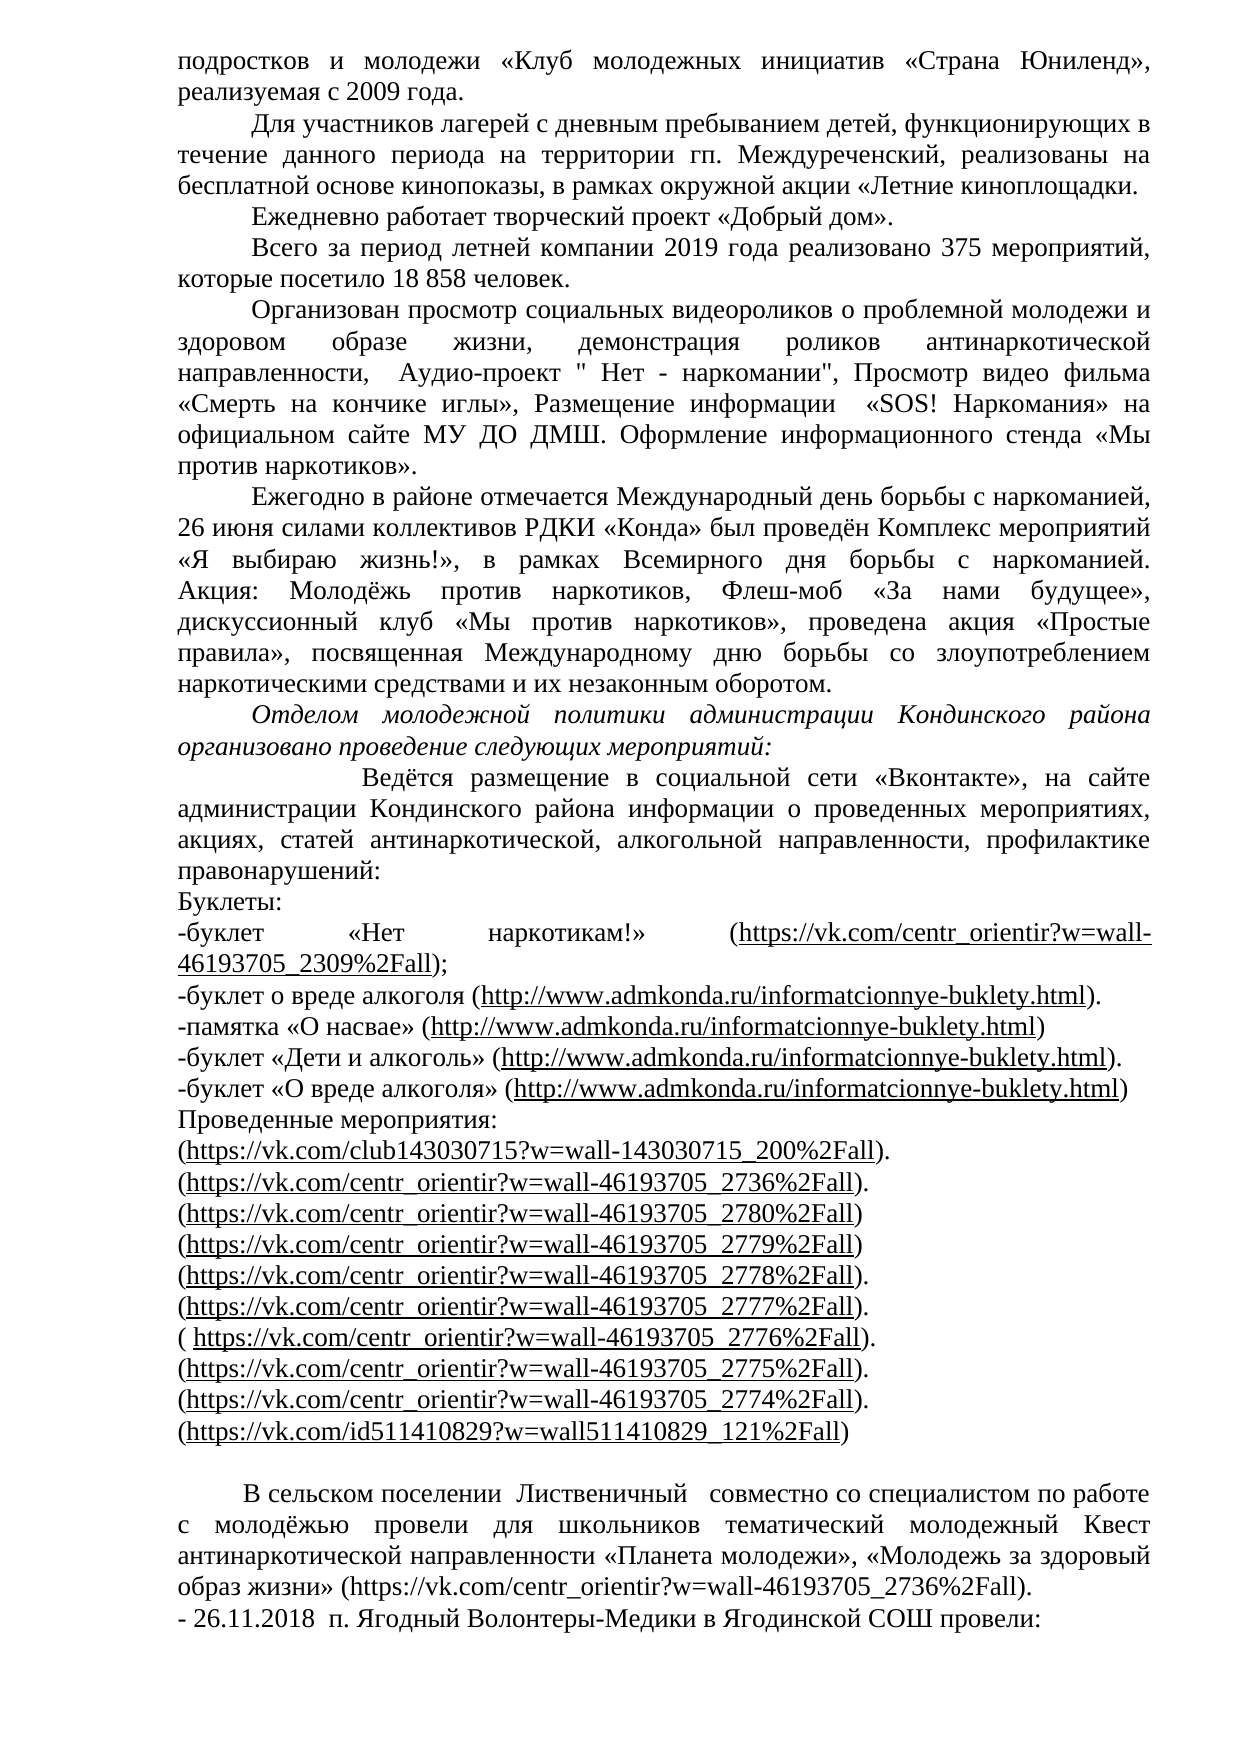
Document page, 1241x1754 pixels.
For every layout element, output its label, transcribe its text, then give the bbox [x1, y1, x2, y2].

text - 26.11.2018 п. Ягодный Волонтеры-Медики в Ягодинской СОШ провели: [177, 1602, 1152, 1633]
text -буклет «Нет наркотикам!» (https://vk.com/centr_orientir?w=wall-46193705_2309%2Fall); [177, 916, 1152, 979]
text Ведётся размещение в социальной сети «Вконтакте», на сайте администрации Кондинского района информации о проведенных мероприятиях, акциях, статей антинаркотической, алкогольной направленности, профилактике правонарушений: [177, 761, 1152, 885]
text -буклет о вреде алкоголя (http://www.admkonda.ru/informatcionnye-buklety.html). [177, 979, 1152, 1010]
text Ежегодно в районе отмечается Международный день борьбы с наркоманией, 26 июня силами коллективов РДКИ «Конда» был проведён Комплекс мероприятий «Я выбираю жизнь!», в рамках Всемирного дня борьбы с наркоманией. Акция: Молодёжь против наркотиков, Флеш-моб «За нами будущее», дискуссионный клуб «Мы против наркотиков», проведена акция «Простые правила», посвященная Международному дню борьбы со злоупотреблением наркотическими средствами и их незаконным оборотом. [177, 480, 1152, 698]
text -памятка «О насвае» (http://www.admkonda.ru/informatcionnye-buklety.html) [177, 1010, 1152, 1041]
text Организован просмотр социальных видеороликов о проблемной молодежи и здоровом образе жизни, демонстрация роликов антинаркотической направленности, Аудио-проект " Нет - наркомании", Просмотр видео фильма «Смерть на кончике иглы», Размещение информации «SOS! Наркомания» на официальном сайте МУ ДО ДМШ. Оформление информационного стенда «Мы против наркотиков». [177, 293, 1152, 480]
text (https://vk.com/centr_orientir?w=wall-46193705_2775%2Fall). [177, 1352, 1152, 1384]
text (https://vk.com/centr_orientir?w=wall-46193705_2779%2Fall) [186, 1228, 1152, 1259]
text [177, 44, 1152, 107]
text ( https://vk.com/centr_orientir?w=wall-46193705_2776%2Fall). [186, 1321, 1152, 1352]
text -буклет «О вреде алкоголя» (http://www.admkonda.ru/informatcionnye-buklety.html) [177, 1072, 1152, 1103]
text Ежедневно работает творческий проект «Добрый дом». [177, 200, 1152, 231]
text (https://vk.com/centr_orientir?w=wall-46193705_2778%2Fall). [186, 1259, 1152, 1290]
text (https://vk.com/club143030715?w=wall-143030715_200%2Fall). [177, 1134, 1152, 1166]
text (https://vk.com/id511410829?w=wall511410829_121%2Fall) [186, 1415, 1152, 1446]
text -буклет «Дети и алкоголь» (http://www.admkonda.ru/informatcionnye-buklety.html). [177, 1041, 1152, 1072]
text (https://vk.com/centr_orientir?w=wall-46193705_2774%2Fall). [186, 1384, 1152, 1415]
text Буклеты: [177, 885, 1152, 916]
text Всего за период летней компании 2019 года реализовано 375 мероприятий, которые посетило 18 858 человек. [177, 231, 1152, 293]
text (https://vk.com/centr_orientir?w=wall-46193705_2777%2Fall). [186, 1290, 1152, 1321]
text Отделом молодежной политики администрации Кондинского района организовано проведение следующих мероприятий: [177, 698, 1152, 761]
text Проведенные мероприятия: [177, 1103, 1152, 1134]
text Для участников лагерей с дневным пребыванием детей, функционирующих в течение данного периода на территории гп. Междуреченский, реализованы на бесплатной основе кинопоказы, в рамках окружной акции «Летние киноплощадки. [177, 107, 1152, 200]
text (https://vk.com/centr_orientir?w=wall-46193705_2780%2Fall) [186, 1197, 1152, 1228]
text (https://vk.com/centr_orientir?w=wall-46193705_2736%2Fall). [186, 1166, 1152, 1197]
text В сельском поселении Лиственичный совместно со специалистом по работе с молодёжью провели для школьников тематический молодежный Квест антинаркотической направленности «Планета молодежи», «Молодежь за здоровый образ жизни» (https://vk.com/centr_orientir?w=wall-46193705_2736%2Fall). [177, 1477, 1152, 1602]
